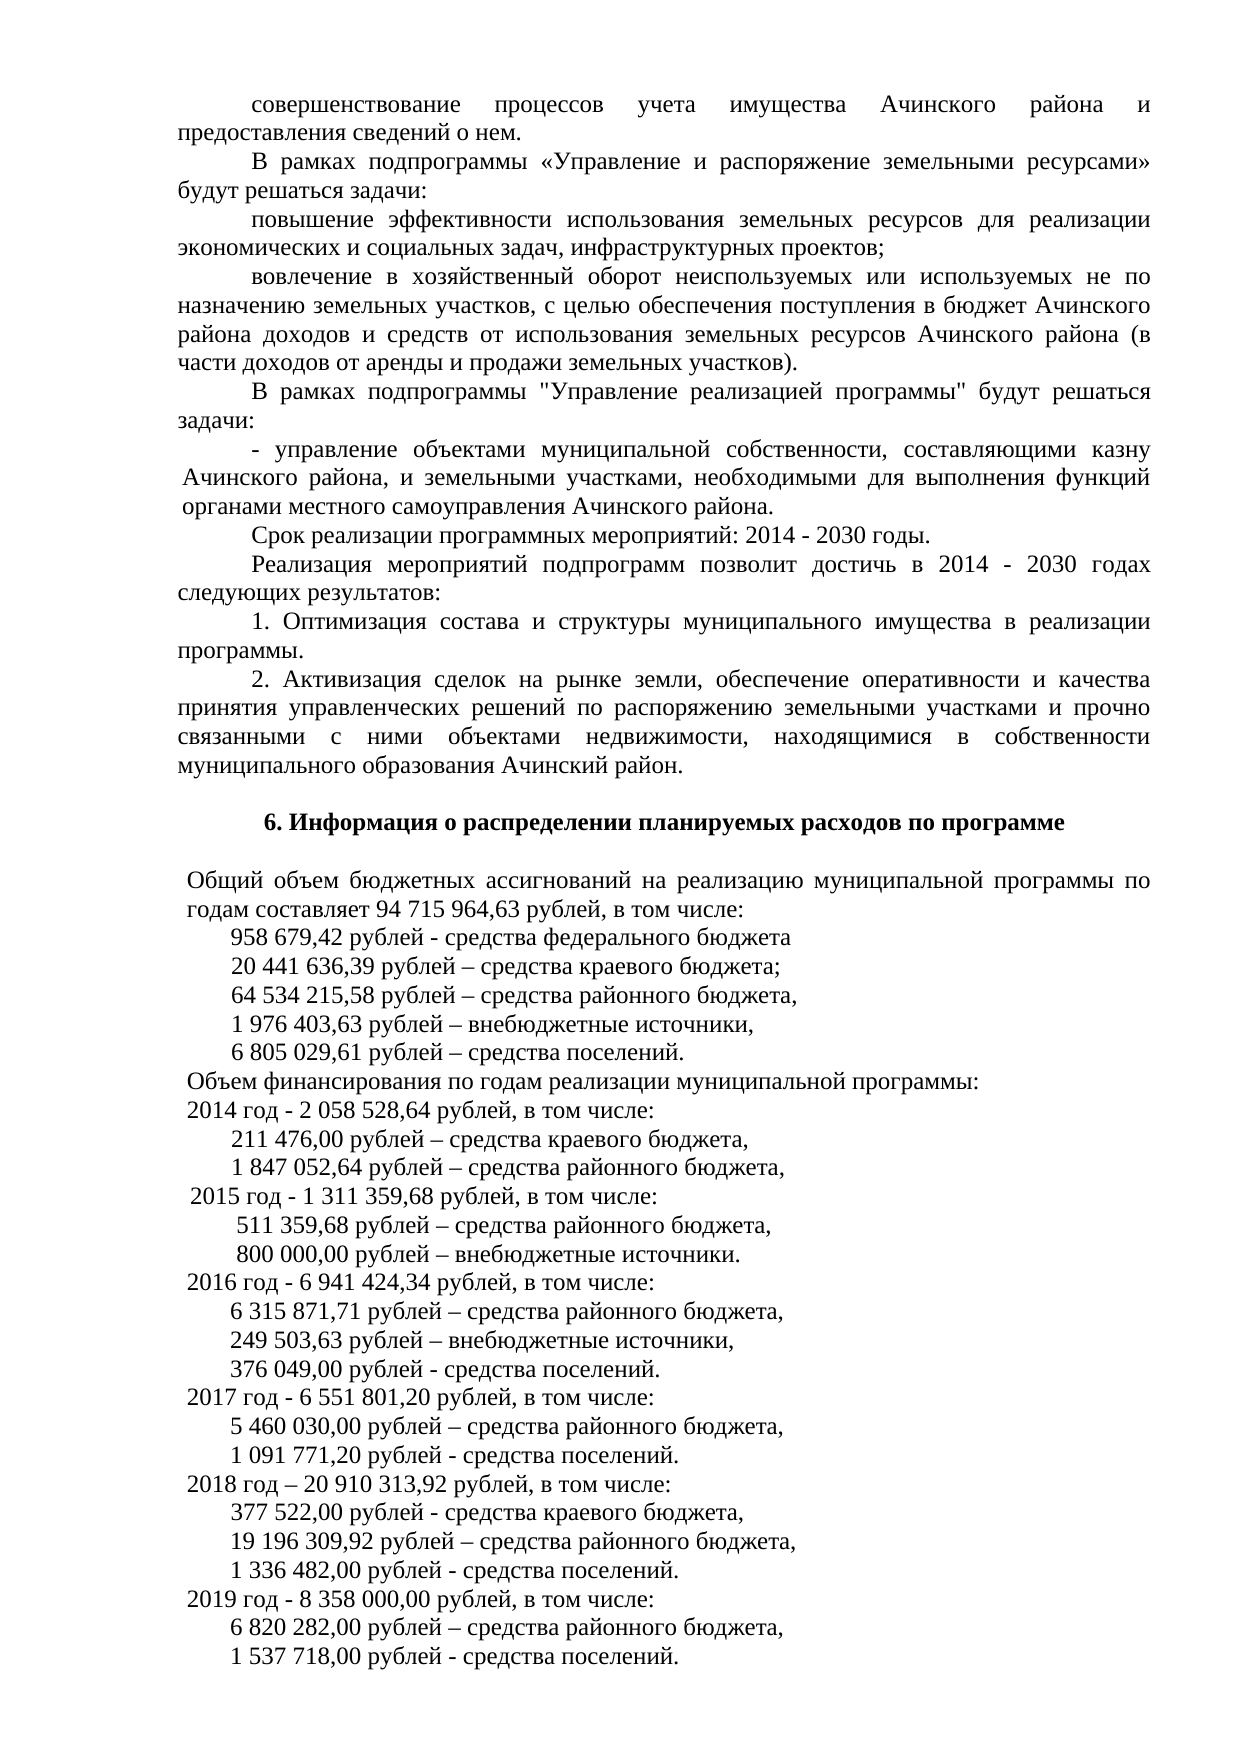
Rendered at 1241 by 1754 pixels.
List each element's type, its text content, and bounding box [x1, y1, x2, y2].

subtitle 6. Информация о распределении планируемых расходов по программе [177, 807, 1152, 836]
text 2014 год - 2 058 528,64 рублей, в том числе: [187, 1095, 1152, 1124]
text 211 476,00 рублей – средства краевого бюджета, [187, 1124, 1152, 1152]
text 2019 год - 8 358 000,00 рублей, в том числе: [187, 1584, 1152, 1612]
text 377 522,00 рублей - средства краевого бюджета, [187, 1497, 1152, 1526]
text 800 000,00 рублей – внебюджетные источники. [177, 1239, 1152, 1267]
text 1 976 403,63 рублей – внебюджетные источники, [187, 1009, 1152, 1037]
text 511 359,68 рублей – средства районного бюджета, [177, 1210, 1152, 1239]
text 1 091 771,20 рублей - средства поселений. [187, 1440, 1152, 1469]
text Объем финансирования по годам реализации муниципальной программы: [187, 1066, 1152, 1095]
text 249 503,63 рублей – внебюджетные источники, [187, 1325, 1152, 1354]
text 1. Оптимизация состава и структуры муниципального имущества в реализации программы. [177, 606, 1152, 664]
text 64 534 215,58 рублей – средства районного бюджета, [187, 980, 1152, 1009]
text 1 847 052,64 рублей – средства районного бюджета, [187, 1152, 1152, 1181]
text 2016 год - 6 941 424,34 рублей, в том числе: [187, 1267, 1152, 1296]
text 5 460 030,00 рублей – средства районного бюджета, [187, 1411, 1152, 1440]
text повышение эффективности использования земельных ресурсов для реализации экономических и социальных задач, инфраструктурных проектов; [177, 204, 1152, 261]
text 2017 год - 6 551 801,20 рублей, в том числе: [187, 1382, 1152, 1411]
text 2. Активизация сделок на рынке земли, обеспечение оперативности и качества принятия управленческих решений по распоряжению земельными участками и прочно связанными с ними объектами недвижимости, находящимися в собственности муниципального образования Ачинский район. [177, 664, 1152, 779]
text 19 196 309,92 рублей – средства районного бюджета, [187, 1526, 1152, 1555]
text вовлечение в хозяйственный оборот неиспользуемых или используемых не по назначению земельных участков, с целью обеспечения поступления в бюджет Ачинского района доходов и средств от использования земельных ресурсов Ачинского района (в части доходов от аренды и продажи земельных участков). [177, 261, 1152, 376]
text В рамках подпрограммы «Управление и распоряжение земельными ресурсами» будут решаться задачи: [177, 146, 1152, 204]
text 2018 год – 20 910 313,92 рублей, в том числе: [187, 1469, 1152, 1497]
text 376 049,00 рублей - средства поселений. [187, 1354, 1152, 1382]
text 6 805 029,61 рублей – средства поселений. [187, 1037, 1152, 1066]
text 1 537 718,00 рублей - средства поселений. [187, 1641, 1152, 1670]
text 6 820 282,00 рублей – средства районного бюджета, [187, 1612, 1152, 1641]
list - управление объектами муниципальной собственности, составляющими казну Ачинского района, и земельными участками, необходимыми для выполнения функций органами местного самоуправления Ачинского района. [182, 434, 1152, 520]
text Срок реализации программных мероприятий: 2014 - 2030 годы. [177, 520, 1152, 549]
text Реализация мероприятий подпрограмм позволит достичь в 2014 - 2030 годах следующих результатов: [177, 549, 1152, 606]
text 2015 год - 1 311 359,68 рублей, в том числе: [177, 1181, 1152, 1210]
text 1 336 482,00 рублей - средства поселений. [187, 1555, 1152, 1584]
text совершенствование процессов учета имущества Ачинского района и предоставления сведений о нем. [177, 89, 1152, 146]
text Общий объем бюджетных ассигнований на реализацию муниципальной программы по годам составляет 94 715 964,63 рублей, в том числе: [187, 865, 1152, 922]
text 6 315 871,71 рублей – средства районного бюджета, [187, 1296, 1152, 1325]
text 958 679,42 рублей - средства федерального бюджета [187, 922, 1152, 951]
text 20 441 636,39 рублей – средства краевого бюджета; [187, 951, 1152, 980]
text В рамках подпрограммы "Управление реализацией программы" будут решаться задачи: [177, 376, 1152, 434]
